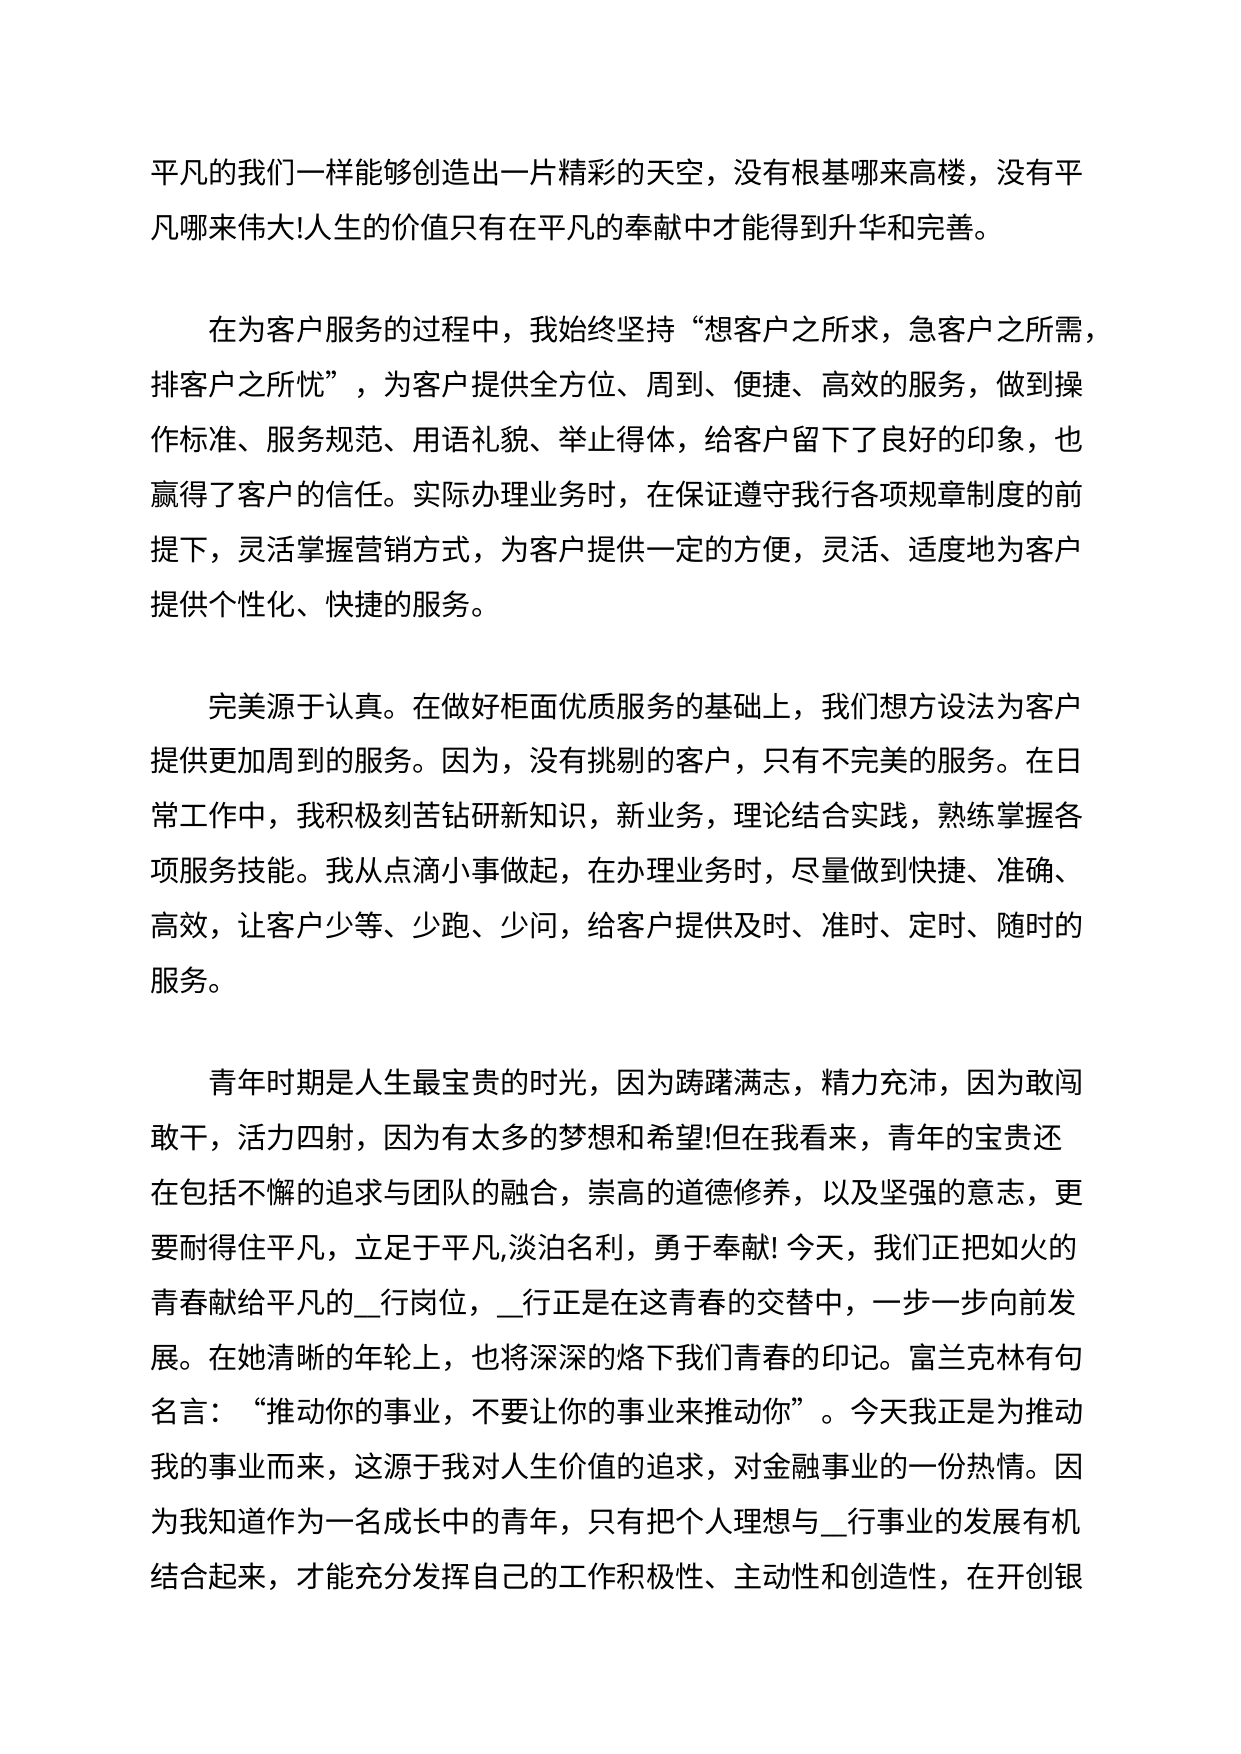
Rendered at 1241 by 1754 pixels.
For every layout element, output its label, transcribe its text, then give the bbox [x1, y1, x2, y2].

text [150, 1059, 1090, 1596]
text 完美源于认真。在做好柜面优质服务的基础上，我们想方设法为客户提供更加周到的服务。因为，没有挑剔的客户，只有不完美的服务。在日常工作中，我积极刻苦钻研新知识，新业务，理论结合实践，熟练掌握各项服务技能。我从点滴小事做起，在办理业务时，尽量做到快捷、准确、高效，让客户少等、少跑、少问，给客户提供及时、准时、定时、随时的服务。 [150, 683, 1090, 1000]
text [150, 150, 1090, 247]
text 在为客户服务的过程中，我始终坚持“想客户之所求，急客户之所需，排客户之所忧”，为客户提供全方位、周到、便捷、高效的服务，做到操作标准、服务规范、用语礼貌、举止得体，给客户留下了良好的印象，也赢得了客户的信任。实际办理业务时，在保证遵守我行各项规章制度的前提下，灵活掌握营销方式，为客户提供一定的方便，灵活、适度地为客户提供个性化、快捷的服务。 [150, 307, 1090, 624]
